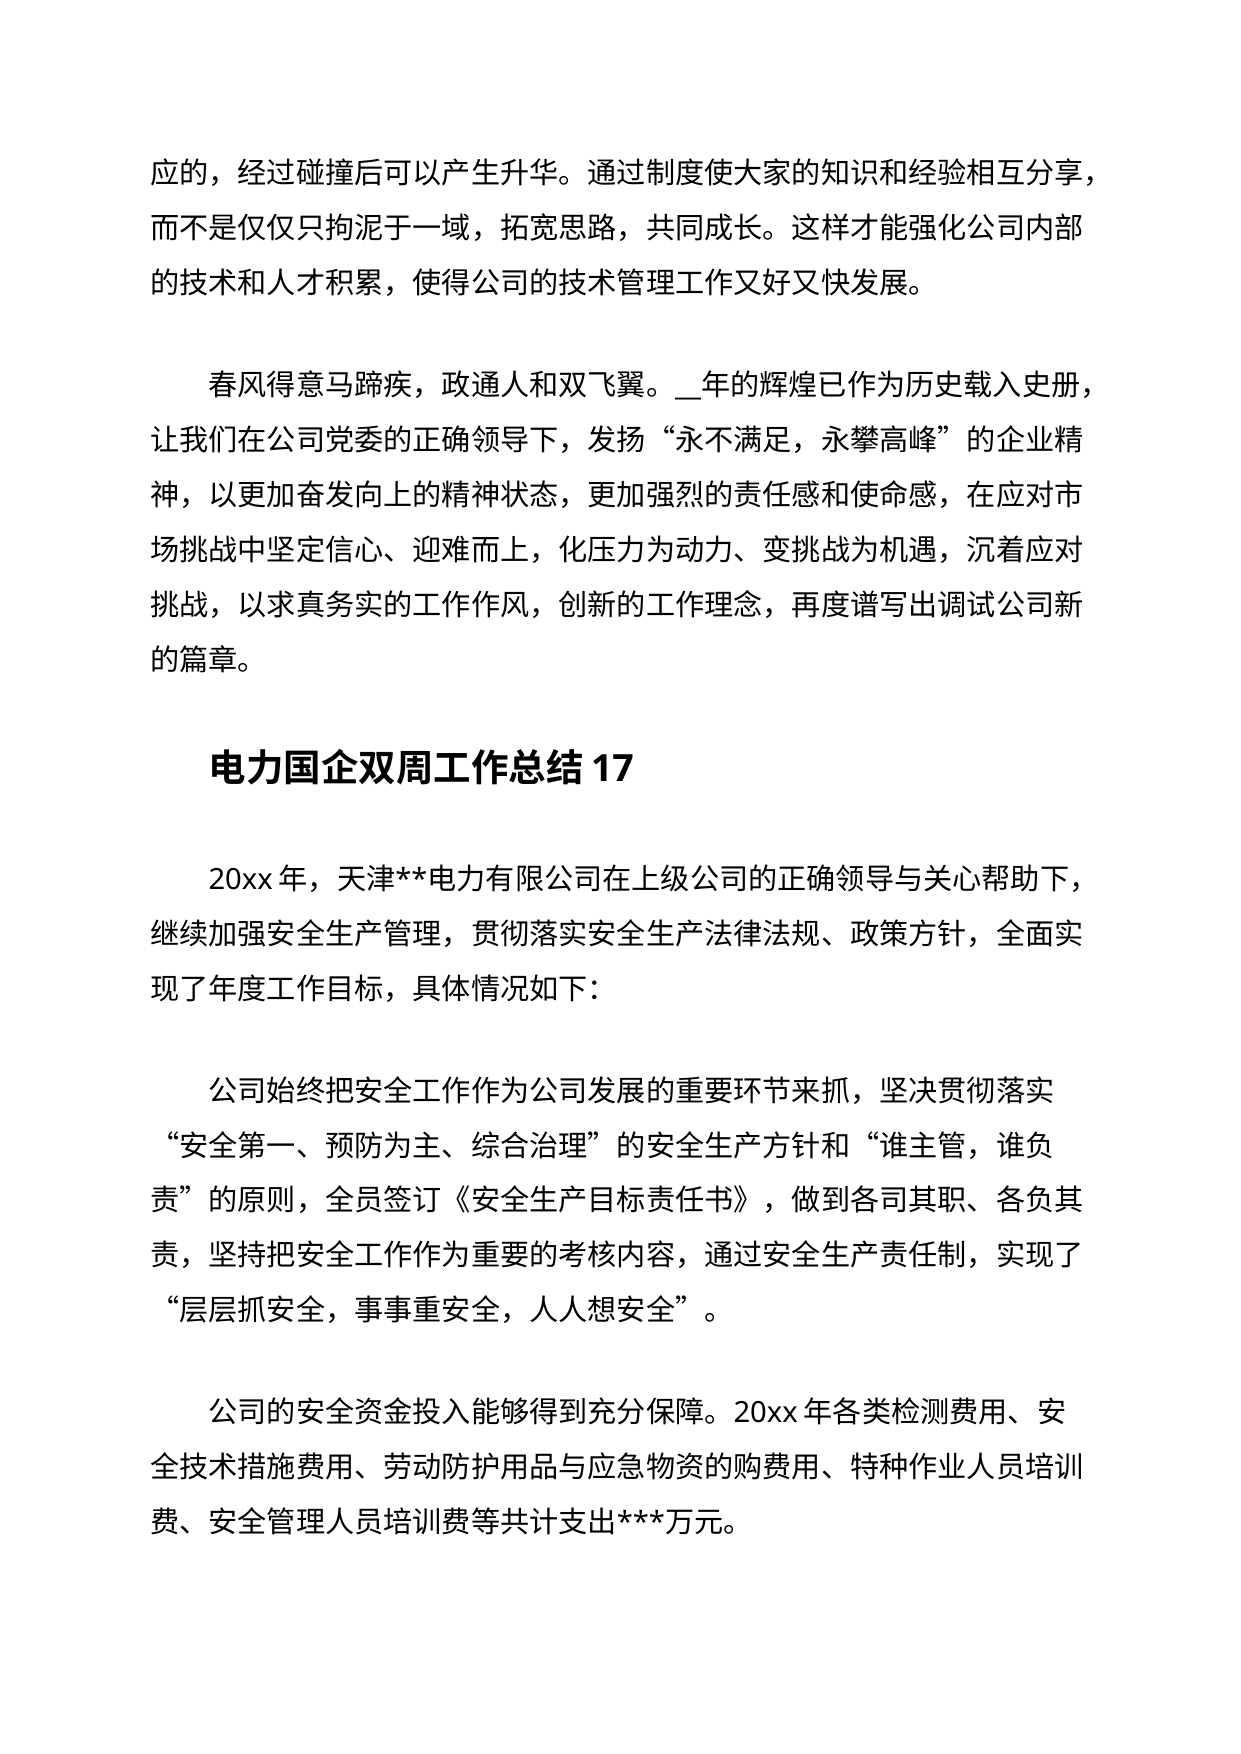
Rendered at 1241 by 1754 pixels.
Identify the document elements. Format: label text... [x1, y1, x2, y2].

text 公司的安全资金投入能够得到充分保障。20xx年各类检测费用、安全技术措施费用、劳动防护用品与应急物资的购费用、特种作业人员培训费、安全管理人员培训费等共计支出***万元。 [150, 1388, 1090, 1541]
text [150, 150, 1090, 302]
text 20xx年，天津**电力有限公司在上级公司的正确领导与关心帮助下，继续加强安全生产管理，贯彻落实安全生产法律法规、政策方针，全面实现了年度工作目标，具体情况如下： [150, 856, 1090, 1008]
text 电力国企双周工作总结17 [150, 738, 1090, 792]
text 公司始终把安全工作作为公司发展的重要环节来抓，坚决贯彻落实“安全第一、预防为主、综合治理”的安全生产方针和“谁主管，谁负责”的原则，全员签订《安全生产目标责任书》，做到各司其职、各负其责，坚持把安全工作作为重要的考核内容，通过安全生产责任制，实现了“层层抓安全，事事重安全，人人想安全”。 [150, 1067, 1090, 1329]
text 春风得意马蹄疾，政通人和双飞翼。__年的辉煌已作为历史载入史册，让我们在公司党委的正确领导下，发扬“永不满足，永攀高峰”的企业精神，以更加奋发向上的精神状态，更加强烈的责任感和使命感，在应对市场挑战中坚定信心、迎难而上，化压力为动力、变挑战为机遇，沉着应对挑战，以求真务实的工作作风，创新的工作理念，再度谱写出调试公司新的篇章。 [150, 362, 1090, 678]
